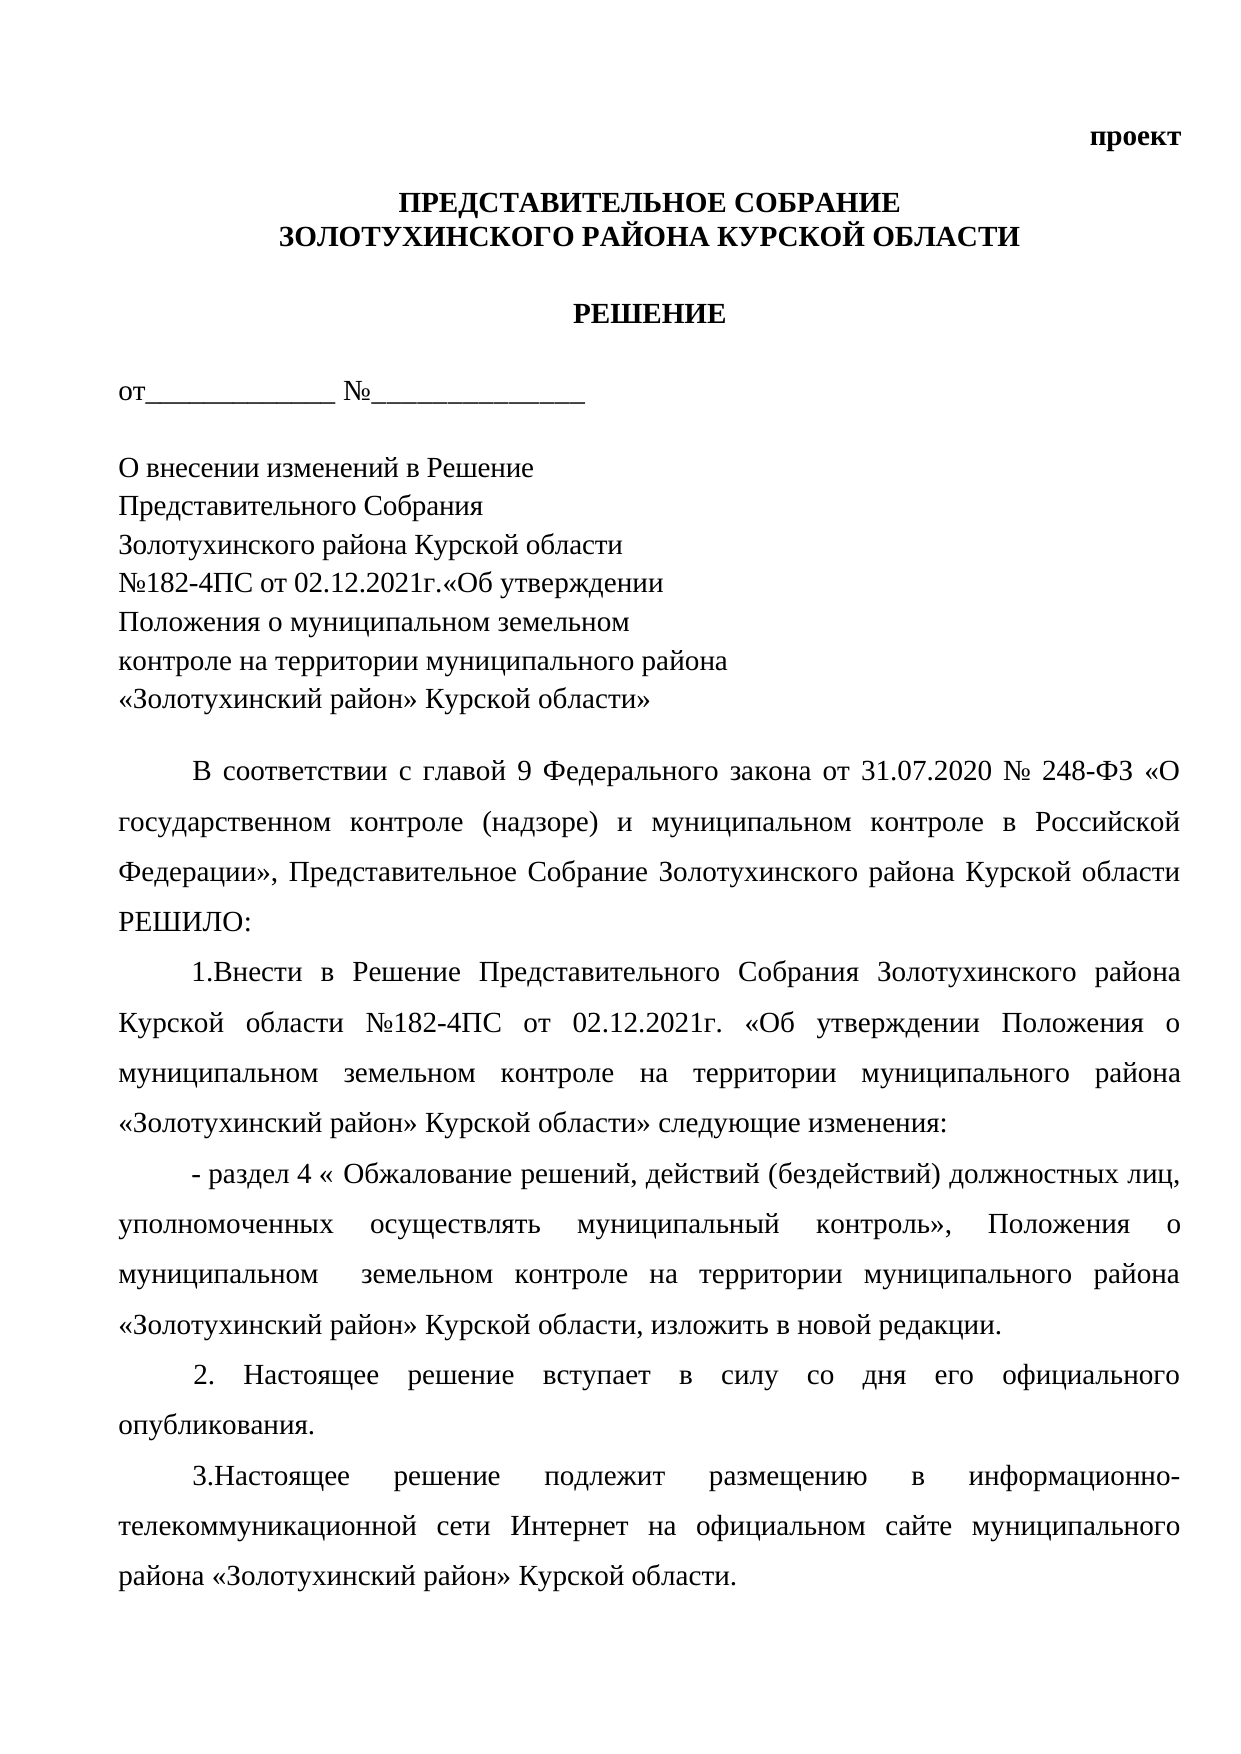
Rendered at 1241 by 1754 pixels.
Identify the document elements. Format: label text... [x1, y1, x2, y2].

title ПРЕДСТАВИТЕЛЬНОЕ СОБРАНИЕ [118, 185, 1181, 219]
text №182-4ПС от 02.12.2021г.«Об утверждении [118, 566, 1180, 599]
text Золотухинского района Курской области [118, 527, 1180, 561]
text 2. Настоящее решение вступает в силу со дня его официального опубликования. [118, 1357, 1181, 1441]
text 3.Настоящее решение подлежит размещению в информационно-телекоммуникационной сети Интернет на официальном сайте муниципального района «Золотухинский район» Курской области. [118, 1458, 1181, 1592]
text 1.Внести в Решение Представительного Собрания Золотухинского района Курской области №182-4ПС от 02.12.2021г. «Об утверждении Положения о муниципальном земельном контроле на территории муниципального района «Золотухинский район» Курской области» следующие изменения: [118, 954, 1181, 1139]
title проект [118, 118, 1181, 152]
text В соответствии с главой 9 Федерального закона от 31.07.2020 № 248-ФЗ «О государственном контроле (надзоре) и муниципальном контроле в Российской Федерации», Представительное Собрание Золотухинского района Курской области РЕШИЛО: [118, 753, 1181, 938]
text контроле на территории муниципального района [118, 643, 1180, 676]
text РЕШЕНИЕ [118, 296, 1181, 329]
text - раздел 4 « Обжалование решений, действий (бездействий) должностных лиц, уполномоченных осуществлять муниципальный контроль», Положения о муниципальном земельном контроле на территории муниципального района «Золотухинский район» Курской области, изложить в новой редакции. [118, 1156, 1181, 1340]
text «Золотухинский район» Курской области» [118, 681, 1181, 715]
text Представительного Собрания [118, 488, 1180, 522]
text Положения о муниципальном земельном [118, 604, 1180, 638]
text О внесении изменений в Решение [118, 450, 1180, 483]
text от_____________ №______________ [118, 373, 1181, 406]
text ЗОЛОТУХИНСКОГО РАЙОНА КУРСКОЙ ОБЛАСТИ [118, 219, 1181, 252]
